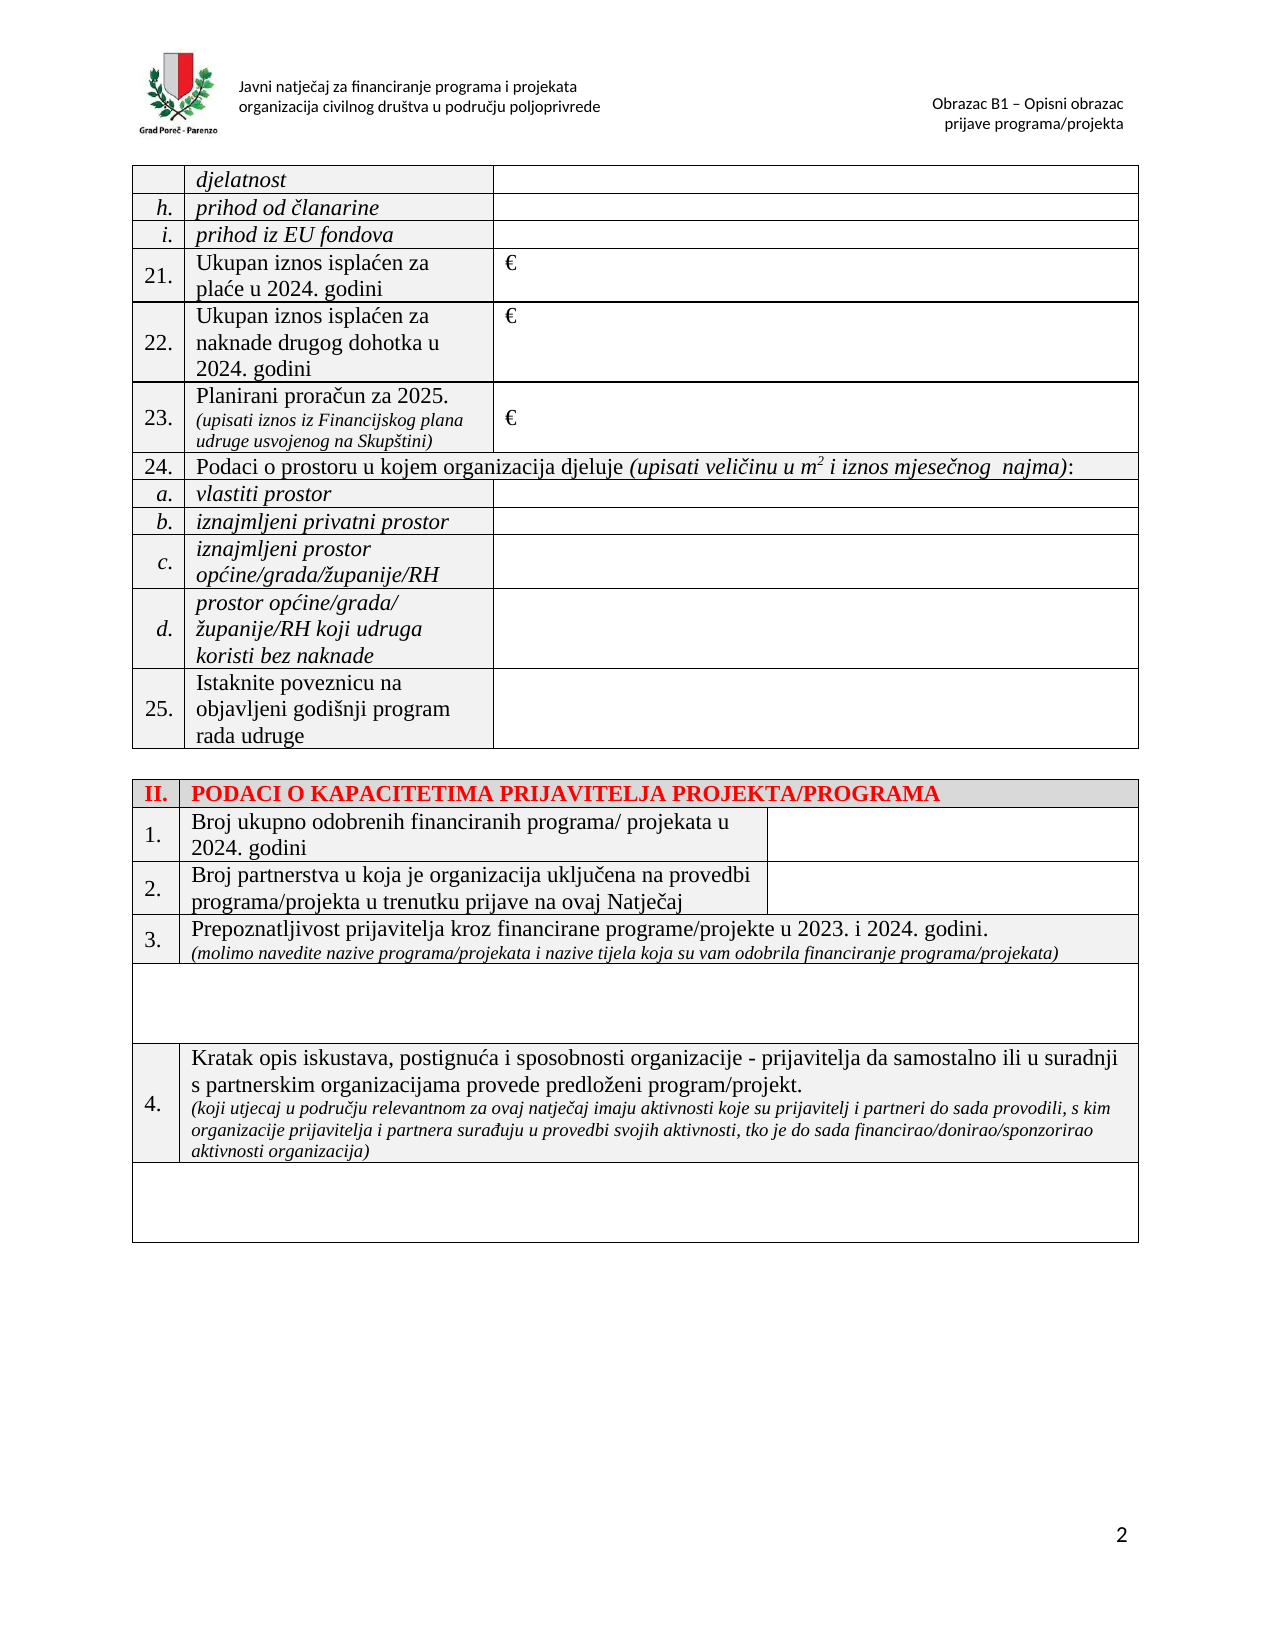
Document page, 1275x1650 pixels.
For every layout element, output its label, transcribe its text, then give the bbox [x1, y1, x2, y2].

table_cell [133, 1163, 1138, 1242]
table_cell Prepoznatljivost prijavitelja kroz financirane programe/projekte u 2023. i 2024. godini. (molimo navedite nazive programa/projekata i nazive tijela koja su vam odobrila financiranje programa/projekata) [180, 915, 1138, 963]
table_cell prihod iz EU fondova [185, 221, 493, 248]
table_cell d. [133, 589, 184, 668]
table_cell [494, 480, 1138, 507]
table_cell b. [133, 508, 184, 534]
table_cell g. [133, 166, 184, 193]
table_cell 1. [133, 808, 179, 861]
table_cell Ukupan iznos isplaćen za naknade drugog dohotka u 2024. godini [185, 303, 493, 381]
table_cell iznajmljeni privatni prostor [185, 508, 493, 534]
table_cell prostor općine/grada/ županije/RH koji udruga koristi bez naknade [185, 589, 493, 668]
table_cell prihod od članarine [185, 194, 493, 220]
table_cell [494, 508, 1138, 534]
table_cell Kratak opis iskustava, postignuća i sposobnosti organizacije - prijavitelja da samostalno ili u suradnji s partnerskim organizacijama provede predloženi program/projekt. (koji utjecaj u području relevantnom za ovaj natječaj imaju aktivnosti koje su prijavitelj i partneri do sada provodili, s kim organizacije prijavitelja i partnera surađuju u provedbi svojih aktivnosti, tko je do sada financirao/donirao/sponzorirao aktivnosti organizacija) [180, 1044, 1138, 1162]
table_header II. [133, 780, 179, 807]
table_cell 21. [133, 249, 184, 301]
table_cell Planirani proračun za 2025. (upisati iznos iz Financijskog plana udruge usvojenog na Skupštini) [185, 383, 493, 452]
table_cell [494, 669, 1138, 748]
table_cell c. [133, 535, 184, 588]
table_header PODACI O KAPACITETIMA PRIJAVITELJA PROJEKTA/PROGRAMA [180, 780, 1138, 807]
table_cell 3. [133, 915, 179, 963]
table_cell [494, 194, 1138, 220]
table_cell 2. [133, 862, 179, 914]
table_cell € [494, 303, 1138, 381]
table_cell a. [133, 480, 184, 507]
table_cell h. [133, 194, 184, 220]
table_cell [768, 862, 1138, 914]
table_cell Broj partnerstva u koja je organizacija uključena na provedbi programa/projekta u trenutku prijave na ovaj Natječaj [180, 862, 767, 914]
table_cell [494, 166, 1138, 193]
picture [135, 45, 224, 141]
table_cell Broj ukupno odobrenih financiranih programa/ projekata u 2024. godini [180, 808, 767, 861]
table_cell [133, 964, 1138, 1043]
table_cell € [494, 249, 1138, 301]
table_cell 4. [133, 1044, 179, 1162]
table_cell Ukupan iznos isplaćen za plaće u 2024. godini [185, 249, 493, 301]
table_cell [494, 535, 1138, 588]
table_cell 24. [133, 453, 184, 479]
table_cell 25. [133, 669, 184, 748]
table_cell iznajmljeni prostor općine/grada/županije/RH [185, 535, 493, 588]
table_cell vlastiti prostor [185, 480, 493, 507]
table_cell [494, 589, 1138, 668]
table_cell 22. [133, 303, 184, 381]
table_cell [494, 221, 1138, 248]
table_cell [768, 808, 1138, 861]
table_cell Istaknite poveznicu na objavljeni godišnji program rada udruge [185, 669, 493, 748]
table_cell Podaci o prostoru u kojem organizacija djeluje (upisati veličinu u m2 i iznos mjesečnog najma): [185, 453, 1138, 479]
table_cell € [494, 383, 1138, 452]
table_cell i. [133, 221, 184, 248]
table_cell 23. [133, 383, 184, 452]
table_cell prihod od vlastite gospodarska djelatnost [185, 166, 493, 193]
